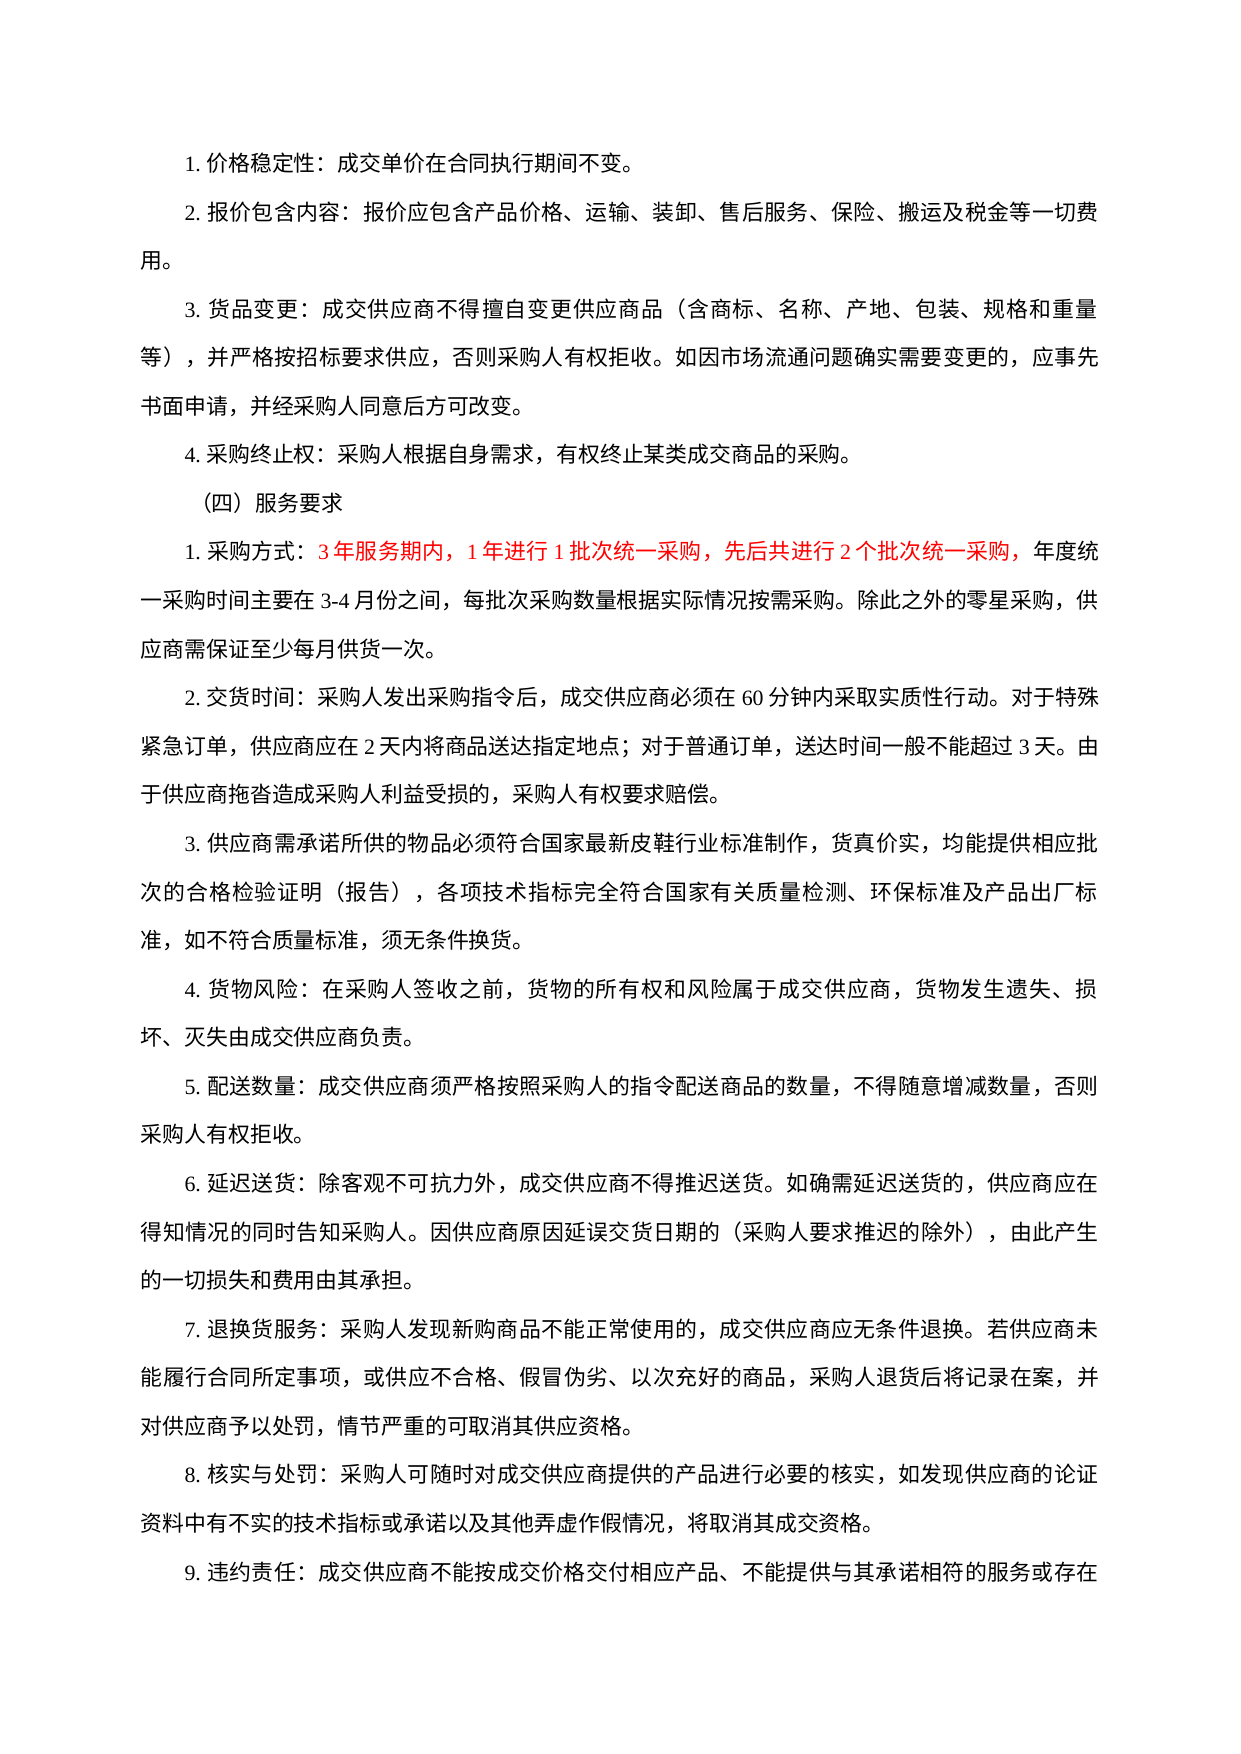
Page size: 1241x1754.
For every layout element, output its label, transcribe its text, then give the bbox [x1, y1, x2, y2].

text 1. 价格稳定性：成交单价在合同执行期间不变。 [141, 146, 1100, 178]
text （四）服务要求 [141, 485, 1100, 518]
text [141, 1554, 1100, 1587]
text 4. 采购终止权：采购人根据自身需求，有权终止某类成交商品的采购。 [141, 437, 1100, 469]
text 3. 供应商需承诺所供的物品必须符合国家最新皮鞋行业标准制作，货真价实，均能提供相应批次的合格检验证明（报告），各项技术指标完全符合国家有关质量检测、环保标准及产品出厂标准，如不符合质量标准，须无条件换货。 [141, 825, 1100, 955]
text 7. 退换货服务：采购人发现新购商品不能正常使用的，成交供应商应无条件退换。若供应商未能履行合同所定事项，或供应不合格、假冒伪劣、以次充好的商品，采购人退货后将记录在案，并对供应商予以处罚，情节严重的可取消其供应资格。 [141, 1311, 1100, 1441]
text 2. 交货时间：采购人发出采购指令后，成交供应商必须在60分钟内采取实质性行动。对于特殊紧急订单，供应商应在2天内将商品送达指定地点；对于普通订单，送达时间一般不能超过3天。由于供应商拖沓造成采购人利益受损的，采购人有权要求赔偿。 [141, 679, 1100, 809]
text 6. 延迟送货：除客观不可抗力外，成交供应商不得推迟送货。如确需延迟送货的，供应商应在得知情况的同时告知采购人。因供应商原因延误交货日期的（采购人要求推迟的除外），由此产生的一切损失和费用由其承担。 [141, 1165, 1100, 1295]
text 3. 货品变更：成交供应商不得擅自变更供应商品（含商标、名称、产地、包装、规格和重量等），并严格按招标要求供应，否则采购人有权拒收。如因市场流通问题确实需要变更的，应事先书面申请，并经采购人同意后方可改变。 [141, 291, 1100, 421]
text 2. 报价包含内容：报价应包含产品价格、运输、装卸、售后服务、保险、搬运及税金等一切费用。 [141, 194, 1100, 275]
text 8. 核实与处罚：采购人可随时对成交供应商提供的产品进行必要的核实，如发现供应商的论证资料中有不实的技术指标或承诺以及其他弄虚作假情况，将取消其成交资格。 [141, 1457, 1100, 1538]
text 1. 采购方式：3年服务期内，1年进行1批次统一采购，先后共进行2个批次统一采购，年度统一采购时间主要在3-4月份之间，每批次采购数量根据实际情况按需采购。除此之外的零星采购，供应商需保证至少每月供货一次。 [141, 534, 1100, 664]
text 4. 货物风险：在采购人签收之前，货物的所有权和风险属于成交供应商，货物发生遗失、损坏、灭失由成交供应商负责。 [141, 971, 1100, 1052]
text 5. 配送数量：成交供应商须严格按照采购人的指令配送商品的数量，不得随意增减数量，否则采购人有权拒收。 [141, 1068, 1100, 1149]
